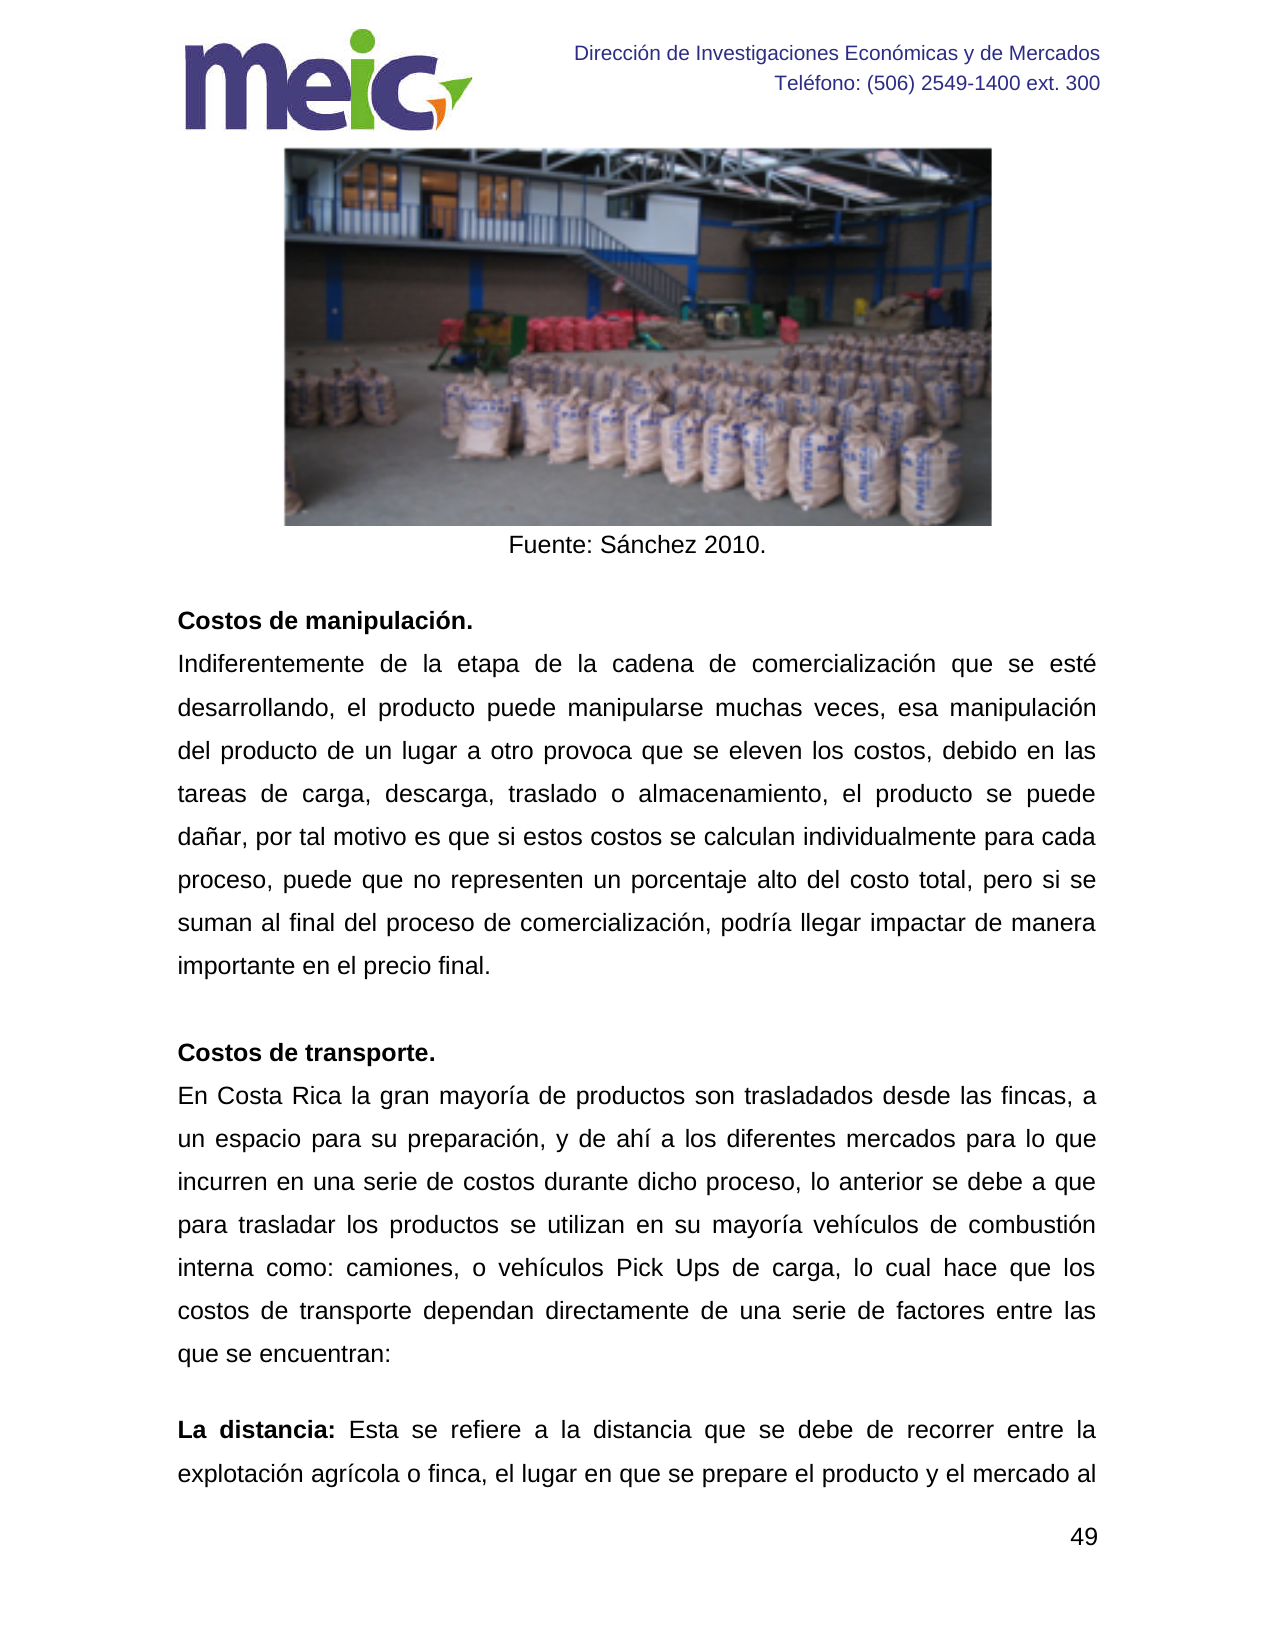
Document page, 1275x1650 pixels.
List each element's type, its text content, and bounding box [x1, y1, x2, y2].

picture [283, 147, 992, 526]
text Fuente: Sánchez 2010. [177, 530, 1098, 559]
picture [177, 29, 473, 131]
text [177, 1416, 1098, 1487]
text Costos de manipulación. [177, 606, 1098, 635]
text Indiferentemente de la etapa de la cadena de comercialización que se esté desarrollando, el producto puede manipularse muchas veces, esa manipulación del producto de un lugar a otro provoca que se eleven los costos, debido en las tareas de carga, descarga, traslado o almacenamiento, el producto se puede dañar, por tal motivo es que si estos costos se calculan individualmente para cada proceso, puede que no representen un porcentaje alto del costo total, pero si se suman al final del proceso de comercialización, podría llegar impactar de manera importante en el precio final. [177, 649, 1098, 980]
text Costos de transporte. [177, 1037, 1098, 1066]
text En Costa Rica la gran mayoría de productos son trasladados desde las fincas, a un espacio para su preparación, y de ahí a los diferentes mercados para lo que incurren en una serie de costos durante dicho proceso, lo anterior se debe a que para trasladar los productos se utilizan en su mayoría vehículos de combustión interna como: camiones, o vehículos Pick Ups de carga, lo cual hace que los costos de transporte dependan directamente de una serie de factores entre las que se encuentran: [177, 1081, 1098, 1368]
